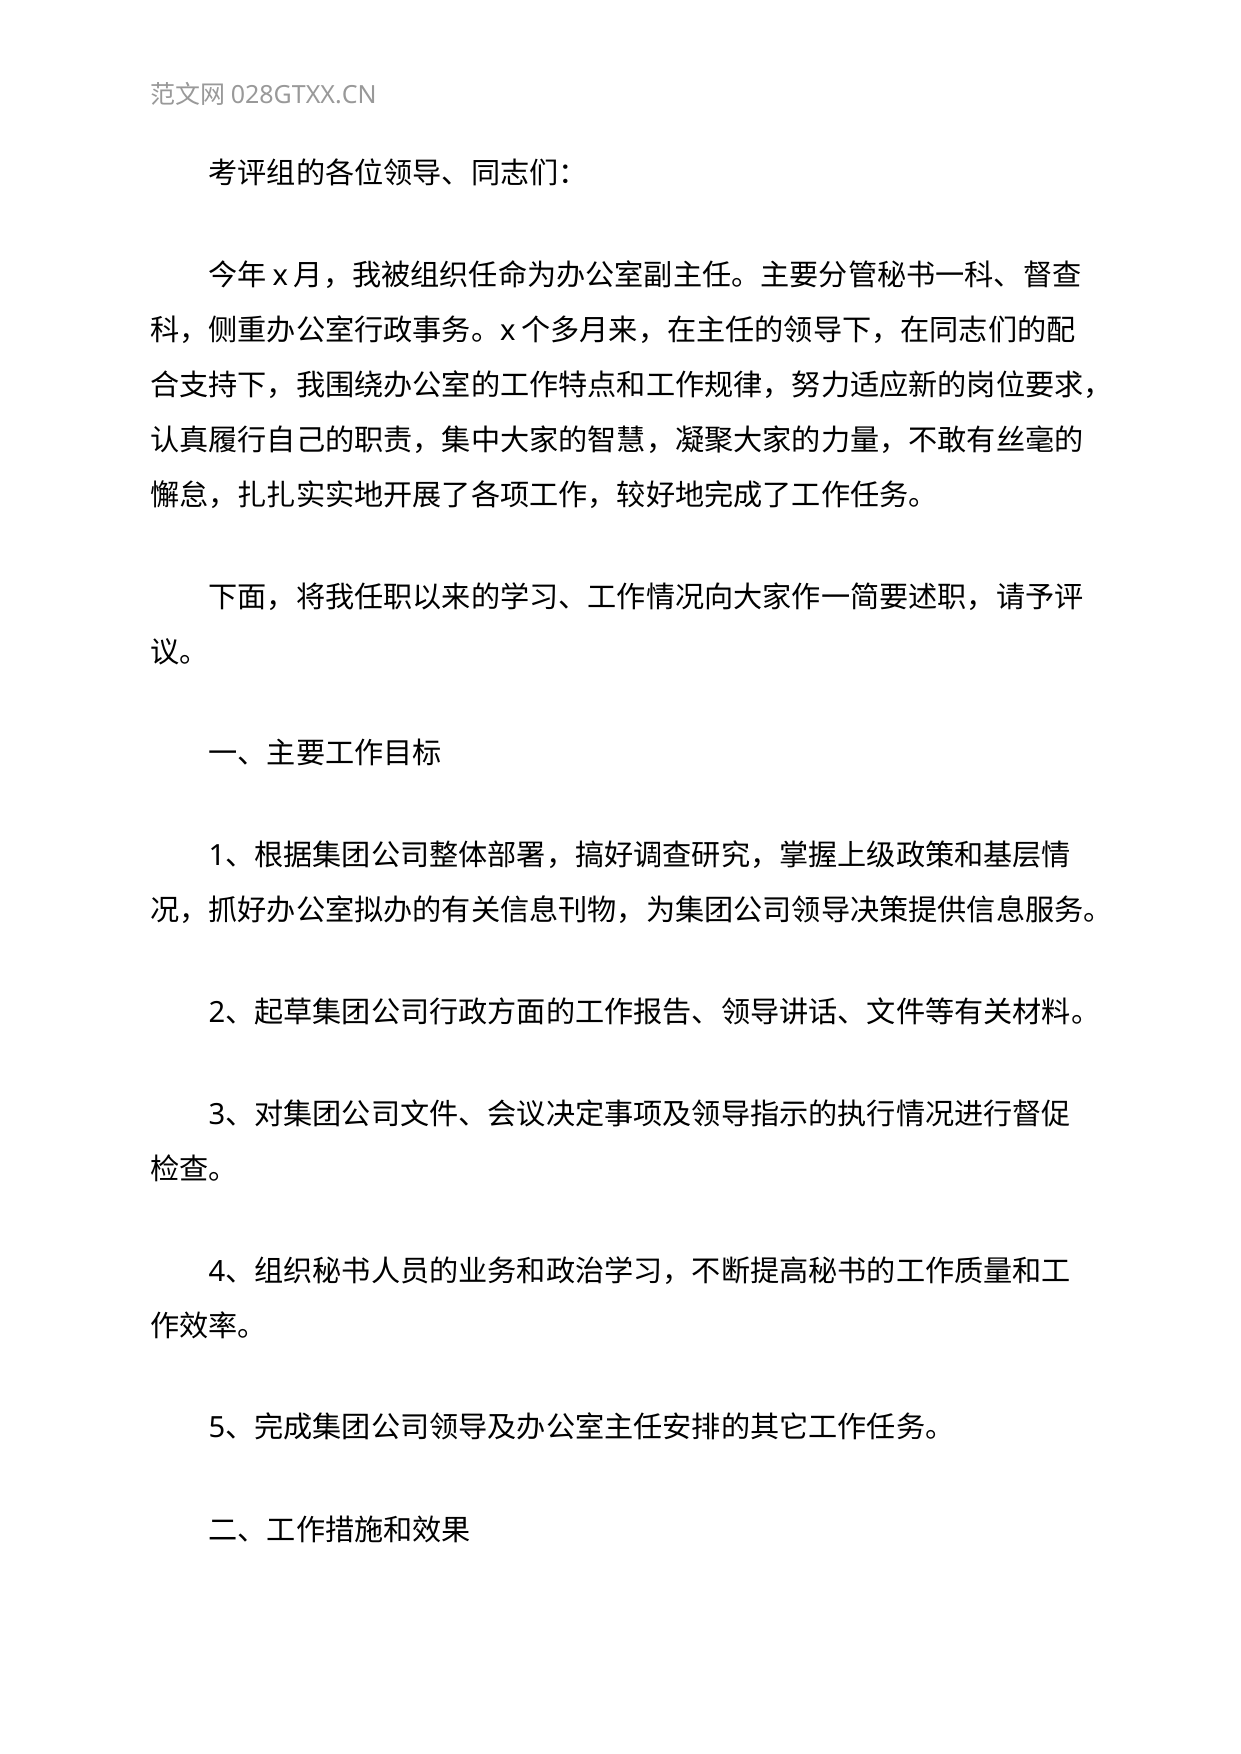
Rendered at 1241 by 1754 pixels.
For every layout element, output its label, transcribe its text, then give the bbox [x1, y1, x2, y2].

text 3、对集团公司文件、会议决定事项及领导指示的执行情况进行督促检查。 [150, 1091, 1090, 1188]
text 2、起草集团公司行政方面的工作报告、领导讲话、文件等有关材料。 [150, 988, 1090, 1031]
text 5、完成集团公司领导及办公室主任安排的其它工作任务。 [150, 1404, 1090, 1446]
text 二、工作措施和效果 [150, 1506, 1090, 1548]
text 今年x月，我被组织任命为办公室副主任。主要分管秘书一科、督查科，侧重办公室行政事务。x个多月来，在主任的领导下，在同志们的配合支持下，我围绕办公室的工作特点和工作规律，努力适应新的岗位要求，认真履行自己的职责，集中大家的智慧，凝聚大家的力量，不敢有丝毫的懈怠，扎扎实实地开展了各项工作，较好地完成了工作任务。 [150, 252, 1090, 514]
text 一、主要工作目标 [150, 730, 1090, 772]
text 1、根据集团公司整体部署，搞好调查研究，掌握上级政策和基层情况，抓好办公室拟办的有关信息刊物，为集团公司领导决策提供信息服务。 [150, 832, 1090, 929]
text 考评组的各位领导、同志们： [150, 150, 1090, 192]
text 下面，将我任职以来的学习、工作情况向大家作一简要述职，请予评议。 [150, 573, 1090, 671]
text 4、组织秘书人员的业务和政治学习，不断提高秘书的工作质量和工作效率。 [150, 1247, 1090, 1344]
